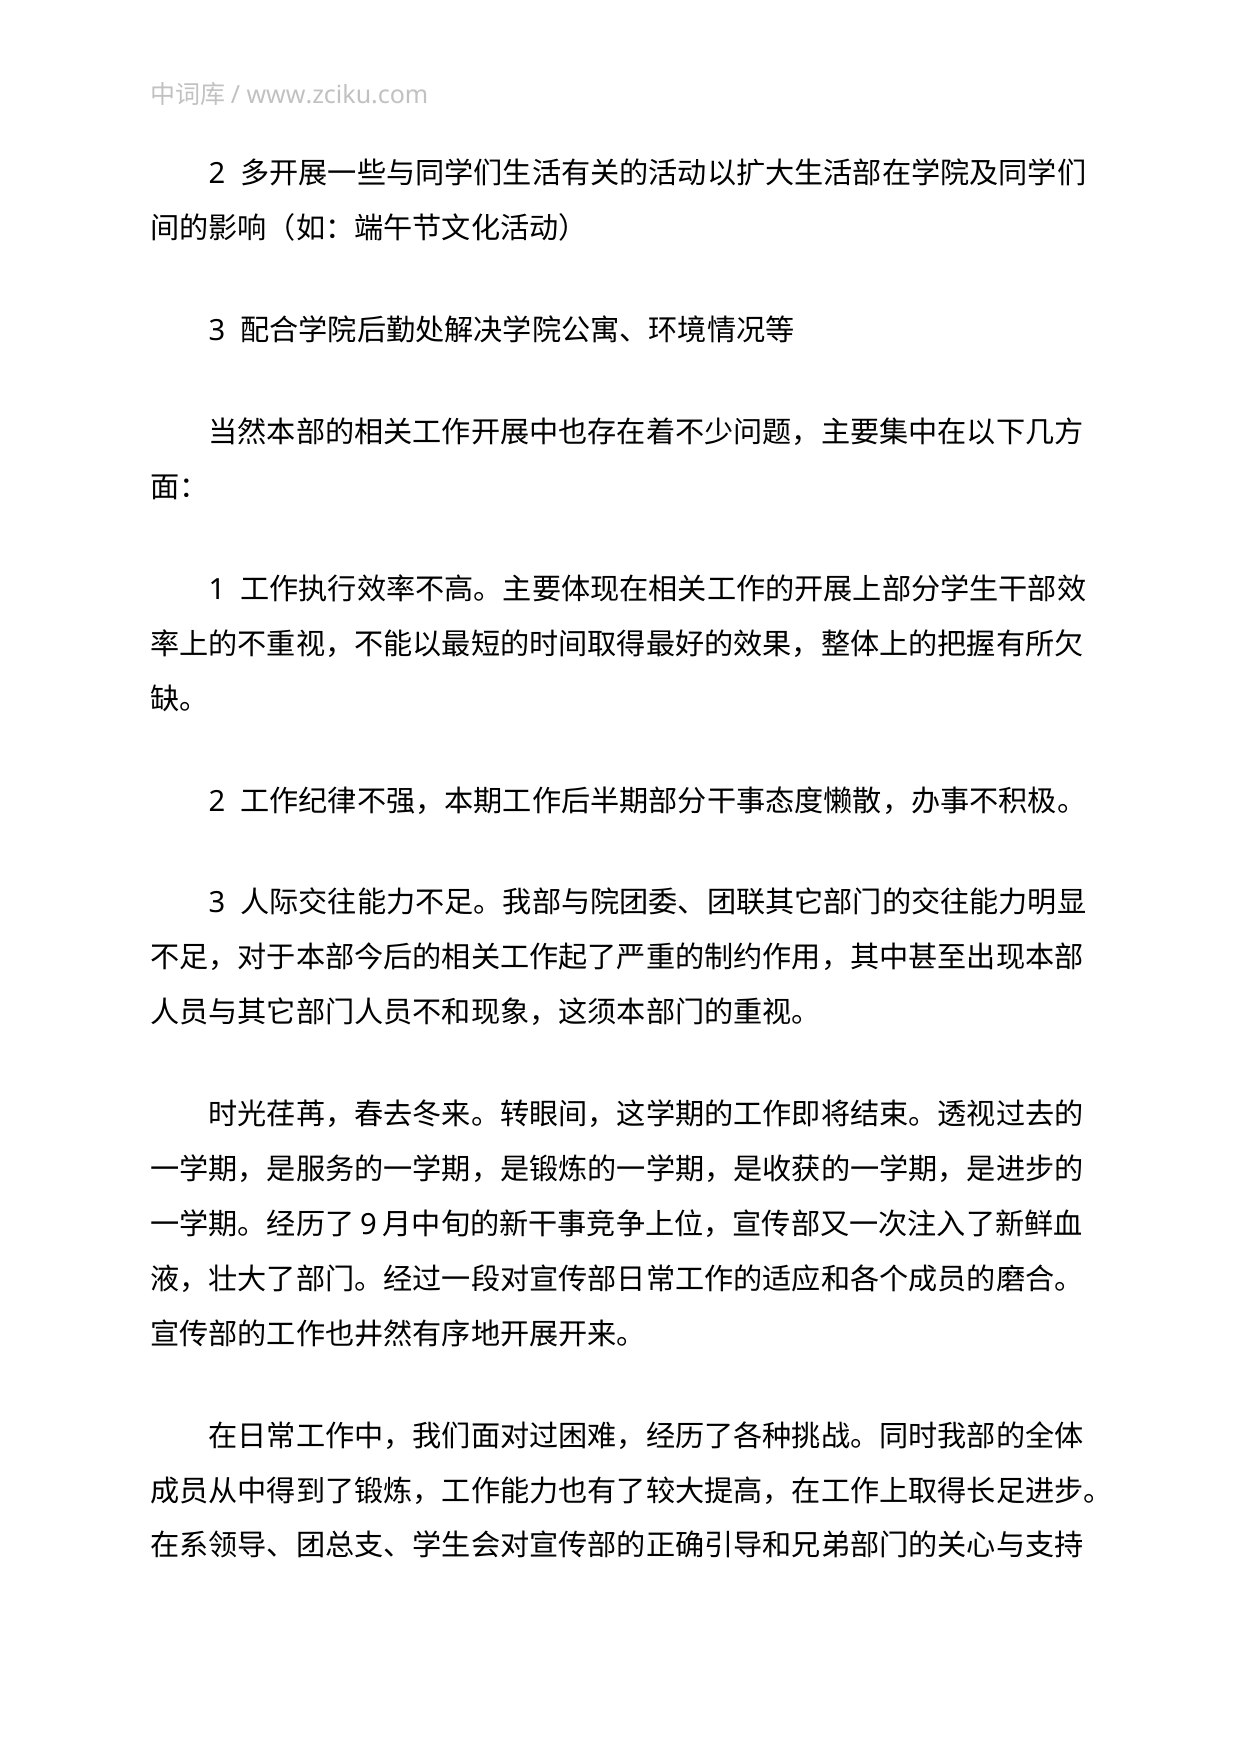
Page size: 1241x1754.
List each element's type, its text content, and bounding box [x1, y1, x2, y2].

text 3 配合学院后勤处解决学院公寓、环境情况等 [150, 307, 1090, 349]
text 2 多开展一些与同学们生活有关的活动以扩大生活部在学院及同学们间的影响（如：端午节文化活动） [150, 150, 1090, 247]
text 1 工作执行效率不高。主要体现在相关工作的开展上部分学生干部效率上的不重视，不能以最短的时间取得最好的效果，整体上的把握有所欠缺。 [150, 565, 1090, 718]
text 当然本部的相关工作开展中也存在着不少问题，主要集中在以下几方面： [150, 409, 1090, 506]
text 2 工作纪律不强，本期工作后半期部分干事态度懒散，办事不积极。 [150, 777, 1090, 819]
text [150, 1412, 1090, 1564]
text 时光荏苒，春去冬来。转眼间，这学期的工作即将结束。透视过去的一学期，是服务的一学期，是锻炼的一学期，是收获的一学期，是进步的一学期。经历了9月中旬的新干事竞争上位，宣传部又一次注入了新鲜血液，壮大了部门。经过一段对宣传部日常工作的适应和各个成员的磨合。宣传部的工作也井然有序地开展开来。 [150, 1091, 1090, 1353]
text 3 人际交往能力不足。我部与院团委、团联其它部门的交往能力明显不足，对于本部今后的相关工作起了严重的制约作用，其中甚至出现本部人员与其它部门人员不和现象，这须本部门的重视。 [150, 879, 1090, 1031]
